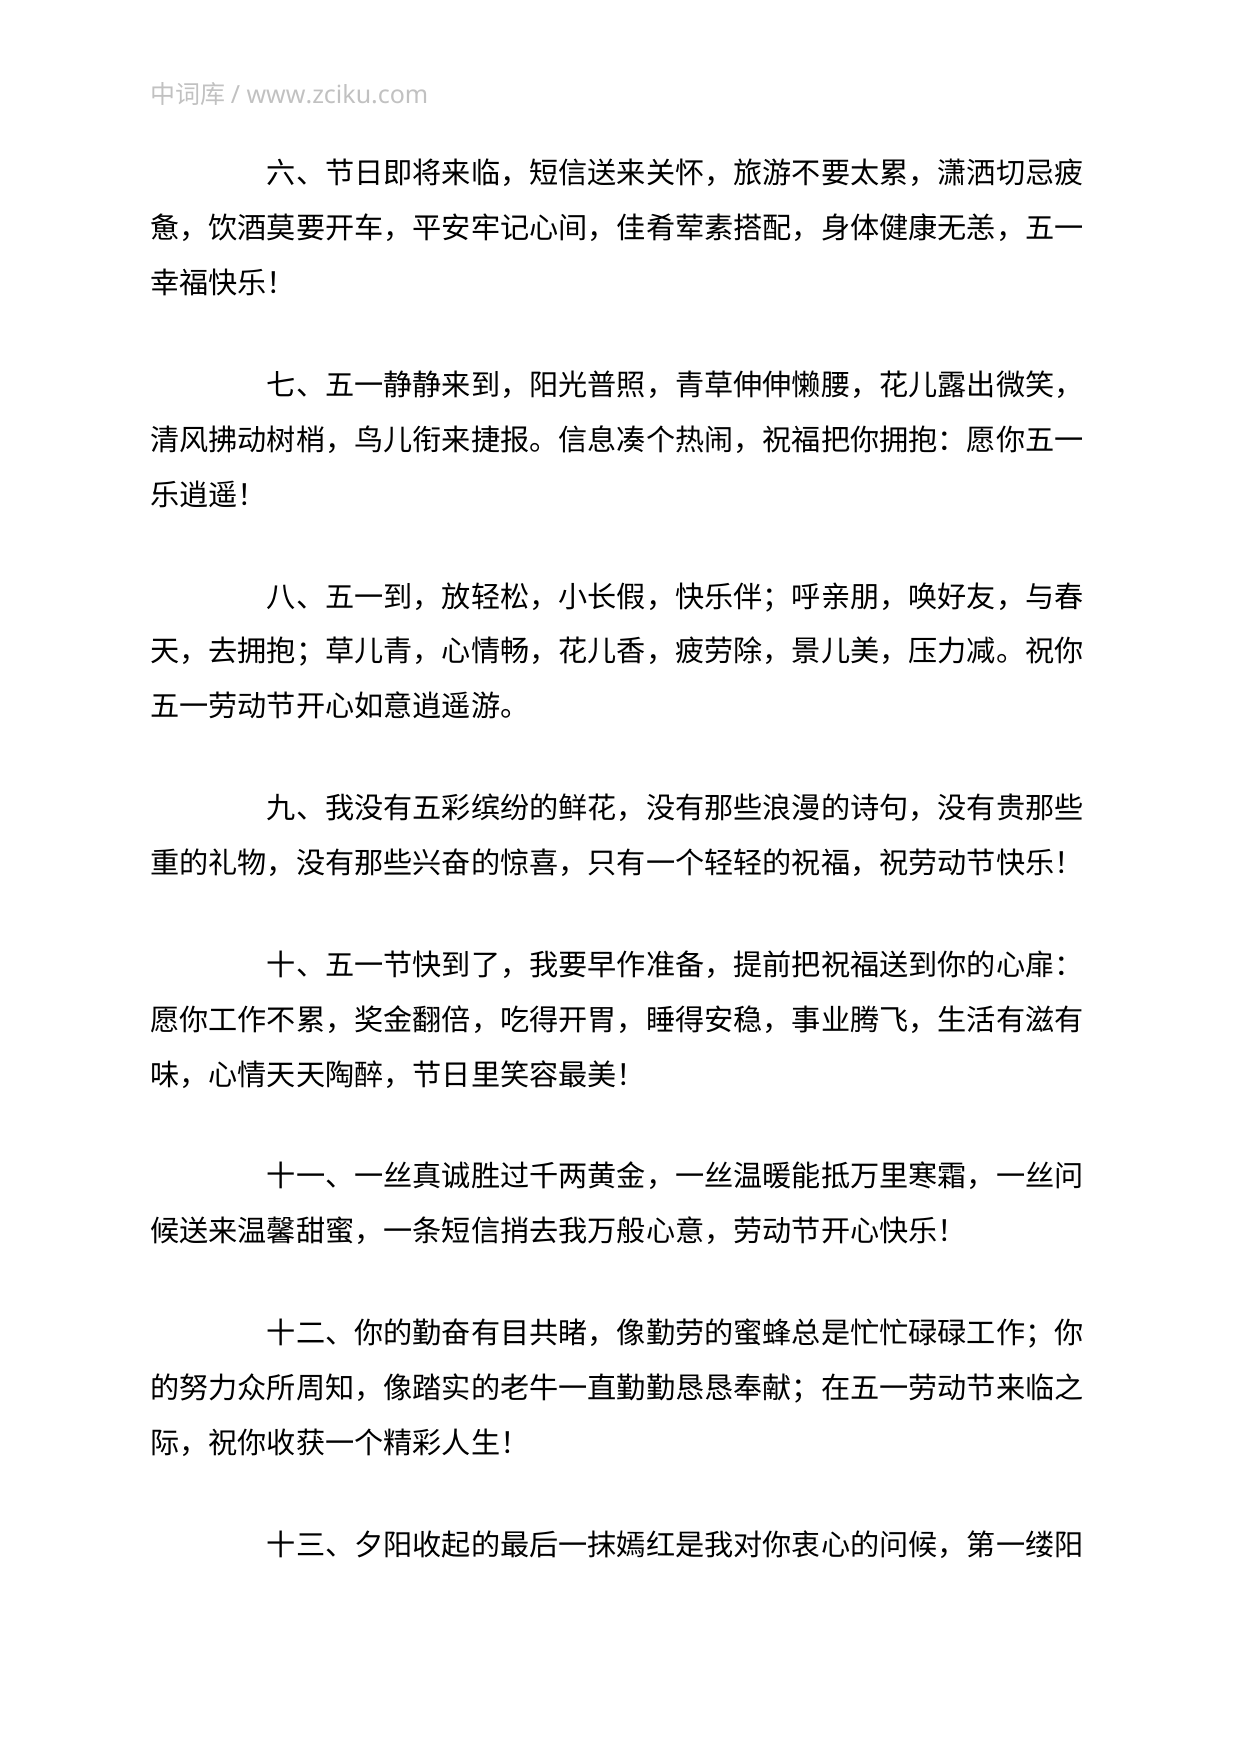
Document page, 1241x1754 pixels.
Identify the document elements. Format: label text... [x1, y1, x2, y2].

text 十、五一节快到了，我要早作准备，提前把祝福送到你的心扉：愿你工作不累，奖金翻倍，吃得开胃，睡得安稳，事业腾飞，生活有滋有味，心情天天陶醉，节日里笑容最美！ [150, 941, 1090, 1093]
text 九、我没有五彩缤纷的鲜花，没有那些浪漫的诗句，没有贵那些重的礼物，没有那些兴奋的惊喜，只有一个轻轻的祝福，祝劳动节快乐！ [150, 785, 1090, 882]
text 八、五一到，放轻松，小长假，快乐伴；呼亲朋，唤好友，与春天，去拥抱；草儿青，心情畅，花儿香，疲劳除，景儿美，压力减。祝你五一劳动节开心如意逍遥游。 [150, 573, 1090, 725]
text 十一、一丝真诚胜过千两黄金，一丝温暖能抵万里寒霜，一丝问候送来温馨甜蜜，一条短信捎去我万般心意，劳动节开心快乐！ [150, 1153, 1090, 1250]
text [150, 1521, 1090, 1563]
text 十二、你的勤奋有目共睹，像勤劳的蜜蜂总是忙忙碌碌工作；你的努力众所周知，像踏实的老牛一直勤勤恳恳奉献；在五一劳动节来临之际，祝你收获一个精彩人生！ [150, 1309, 1090, 1462]
text 六、节日即将来临，短信送来关怀，旅游不要太累，潇洒切忌疲惫，饮酒莫要开车，平安牢记心间，佳肴荤素搭配，身体健康无恙，五一幸福快乐！ [150, 150, 1090, 302]
text 七、五一静静来到，阳光普照，青草伸伸懒腰，花儿露出微笑，清风拂动树梢，鸟儿衔来捷报。信息凑个热闹，祝福把你拥抱：愿你五一乐逍遥！ [150, 362, 1090, 514]
